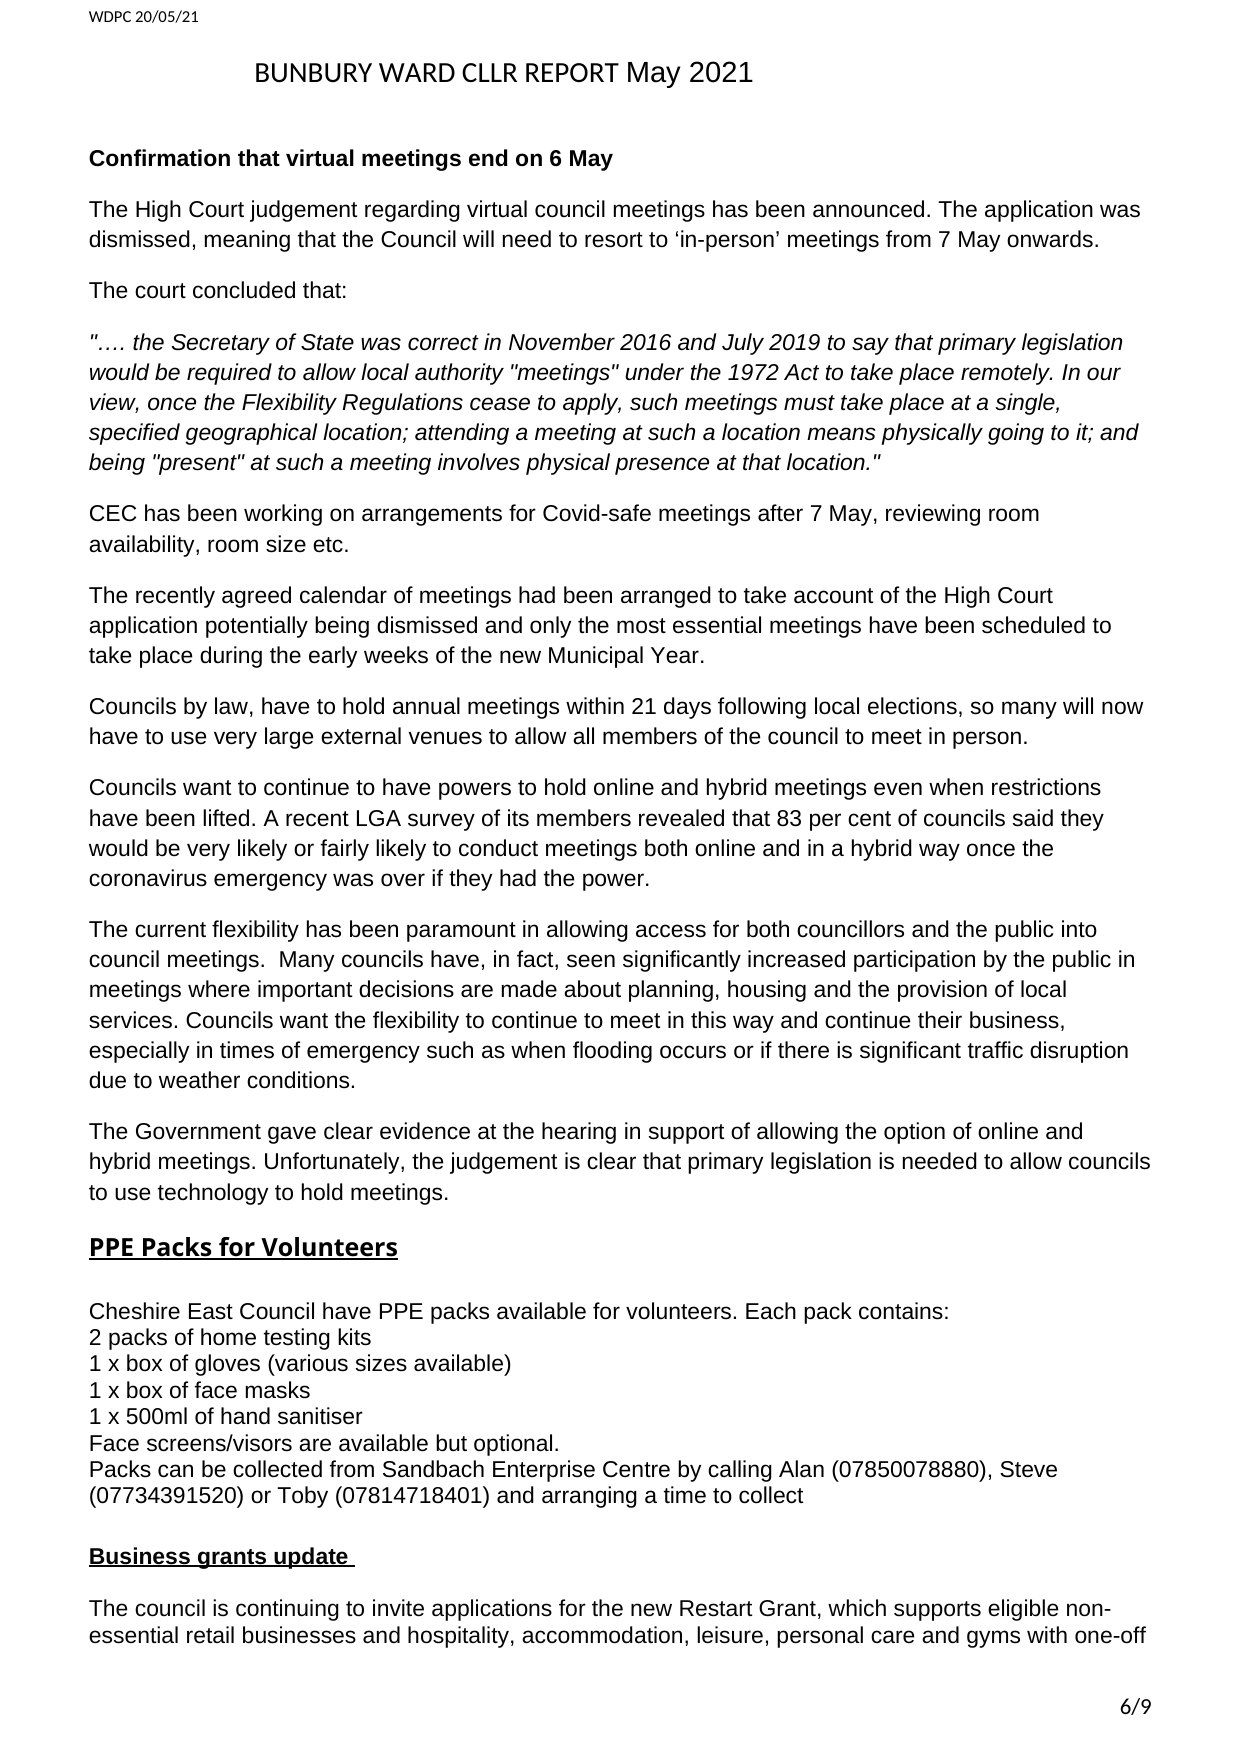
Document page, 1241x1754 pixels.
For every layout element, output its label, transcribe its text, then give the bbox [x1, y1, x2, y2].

text The Government gave clear evidence at the hearing in support of allowing the option of online and hybrid meetings. Unfortunately, the judgement is clear that primary legislation is needed to allow councils to use technology to hold meetings. [89, 1118, 1152, 1205]
text "…. the Secretary of State was correct in November 2016 and July 2019 to say that primary legislation would be required to allow local authority "meetings" under the 1972 Act to take place remotely. In our view, once the Flexibility Regulations cease to apply, such meetings must take place at a single, specified geographical location; attending a meeting at such a location means physically going to it; and being "present" at such a meeting involves physical presence at that location." [89, 328, 1152, 476]
text CEC has been working on arrangements for Covid-safe meetings after 7 May, reviewing room availability, room size etc. [89, 500, 1152, 557]
text Face screens/visors are available but optional. [89, 1429, 1152, 1456]
text Councils want to continue to have powers to hold online and hybrid meetings even when restrictions have been lifted. A recent LGA survey of its members revealed that 83 per cent of councils said they would be very likely or fairly likely to conduct meetings both online and in a hybrid way once the coronavirus emergency was over if they had the power. [89, 774, 1152, 891]
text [89, 1595, 1152, 1648]
text The High Court judgement regarding virtual council meetings has been announced. The application was dismissed, meaning that the Council will need to resort to ‘in-person’ meetings from 7 May onwards. [89, 196, 1152, 253]
text 1 x box of gloves (various sizes available) [89, 1350, 1152, 1377]
text Packs can be collected from Sandbach Enterprise Centre by calling Alan (07850078880), Steve (07734391520) or Toby (07814718401) and arranging a time to collect [89, 1456, 1152, 1508]
text The current flexibility has been paramount in allowing access for both councillors and the public into council meetings. Many councils have, in fact, seen significantly increased participation by the public in meetings where important decisions are made about planning, housing and the provision of local services. Councils want the flexibility to continue to meet in this way and continue their business, especially in times of emergency such as when flooding occurs or if there is significant traffic disruption due to weather conditions. [89, 916, 1152, 1093]
text Cheshire East Council have PPE packs available for volunteers. Each pack contains: [89, 1298, 1152, 1324]
text The court concluded that: [89, 277, 1152, 304]
text 2 packs of home testing kits [89, 1324, 1152, 1350]
text Councils by law, have to hold annual meetings within 21 days following local elections, so many will now have to use very large external venues to allow all members of the council to meet in person. [89, 693, 1152, 750]
text 1 x box of face masks [89, 1377, 1152, 1403]
text PPE Packs for Volunteers [89, 1229, 1152, 1264]
text Business grants update [89, 1543, 1152, 1569]
text BUNBURY WARD CLLR REPORT May 2021 [89, 54, 1152, 90]
text The recently agreed calendar of meetings had been arranged to take account of the High Court application potentially being dismissed and only the most essential meetings have been scheduled to take place during the early weeks of the new Municipal Year. [89, 582, 1152, 668]
text 1 x 500ml of hand sanitiser [89, 1403, 1152, 1429]
text Confirmation that virtual meetings end on 6 May [89, 145, 1152, 172]
